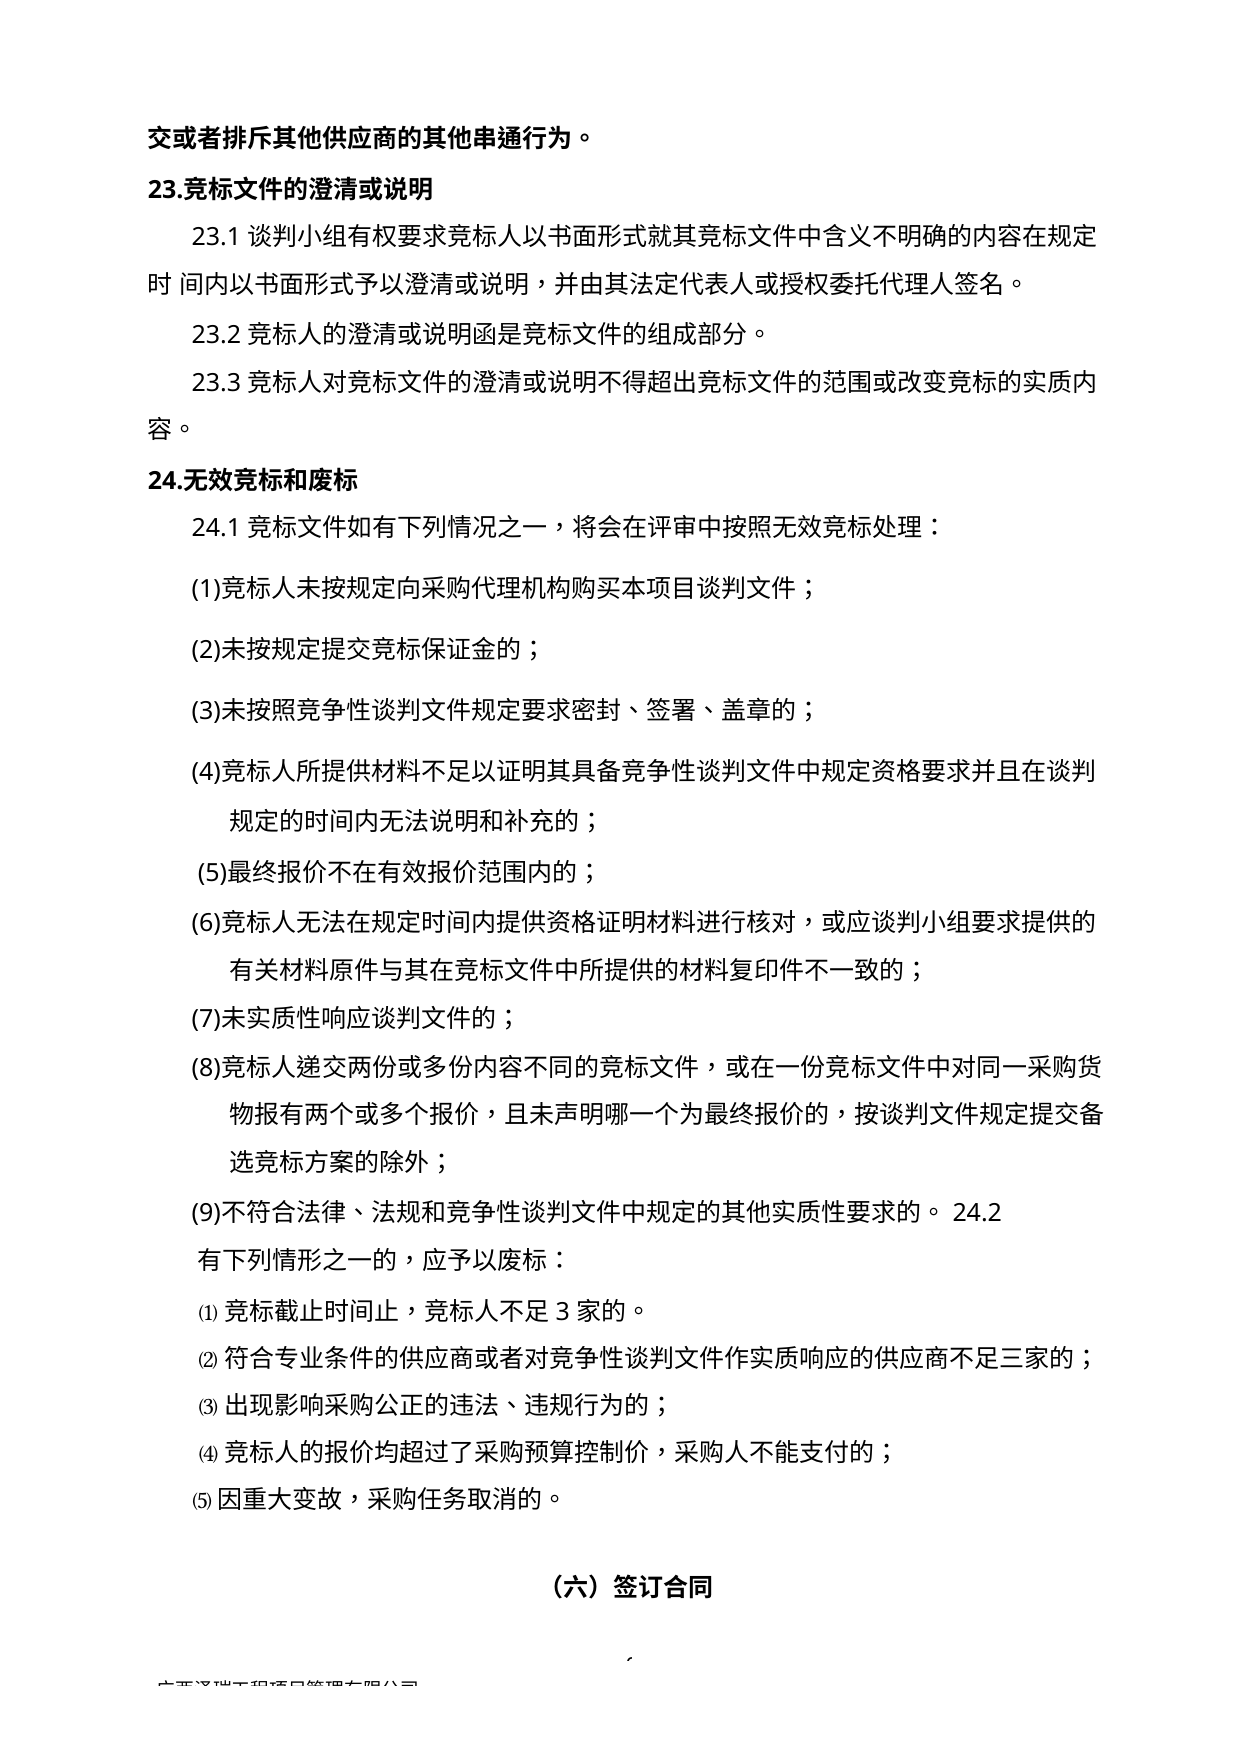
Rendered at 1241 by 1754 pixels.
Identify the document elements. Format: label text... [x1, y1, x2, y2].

text 23.3 竞标人对竞标文件的澄清或说明不得超出竞标文件的范围或改变竞标的实质内 容。 [148, 364, 1115, 446]
subtitle 23.竞标文件的澄清或说明 [148, 171, 686, 206]
text ⑵符合专业条件的供应商或者对竞争性谈判文件作实质响应的供应商不足三家的； [198, 1341, 1115, 1374]
text (5)最终报价不在有效报价范围内的； [148, 854, 686, 888]
text 24.1 竞标文件如有下列情况之一，将会在评审中按照无效竞标处理： [191, 510, 1115, 544]
text (9)不符合法律、法规和竞争性谈判文件中规定的其他实质性要求的。 24.2 有下列情形之一的，应予以废标： [191, 1195, 1002, 1277]
text 23.2 竞标人的澄清或说明函是竞标文件的组成部分。 [191, 317, 1115, 351]
text 规定的时间内无法说明和补充的； [191, 804, 686, 838]
text (4)竞标人所提供材料不足以证明其具备竞争性谈判文件中规定资格要求并且在谈判 [191, 753, 1115, 787]
subtitle 24.无效竞标和废标 [148, 462, 686, 497]
text (7)未实质性响应谈判文件的； [191, 1001, 1104, 1035]
text ⑴竞标截止时间止，竞标人不足 3 家的。 [198, 1293, 1115, 1327]
text 23.1 谈判小组有权要求竞标人以书面形式就其竞标文件中含义不明确的内容在规定时 间内以书面形式予以澄清或说明，并由其法定代表人或授权委托代理人签名。 [148, 219, 1115, 300]
text ⑸因重大变故，采购任务取消的。 [191, 1482, 1115, 1516]
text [148, 121, 1115, 155]
text ⑷竞标人的报价均超过了采购预算控制价，采购人不能支付的； [198, 1435, 1115, 1469]
subtitle （六）签订合同 [137, 1570, 1115, 1604]
text (8)竞标人递交两份或多份内容不同的竞标文件，或在一份竞标文件中对同一采购货 物报有两个或多个报价，且未声明哪一个为最终报价的，按谈判文件规定提交备 选竞标方案的除外； [191, 1049, 1104, 1178]
text (3)未按照竞争性谈判文件规定要求密封、签署、盖章的； [191, 692, 1115, 726]
text ⑶出现影响采购公正的违法、违规行为的； [198, 1388, 1115, 1422]
text (1)竞标人未按规定向采购代理机构购买本项目谈判文件； [191, 571, 1115, 605]
text (2)未按规定提交竞标保证金的； [191, 631, 1115, 666]
text (6)竞标人无法在规定时间内提供资格证明材料进行核对，或应谈判小组要求提供的 有关材料原件与其在竞标文件中所提供的材料复印件不一致的； [191, 905, 1115, 986]
